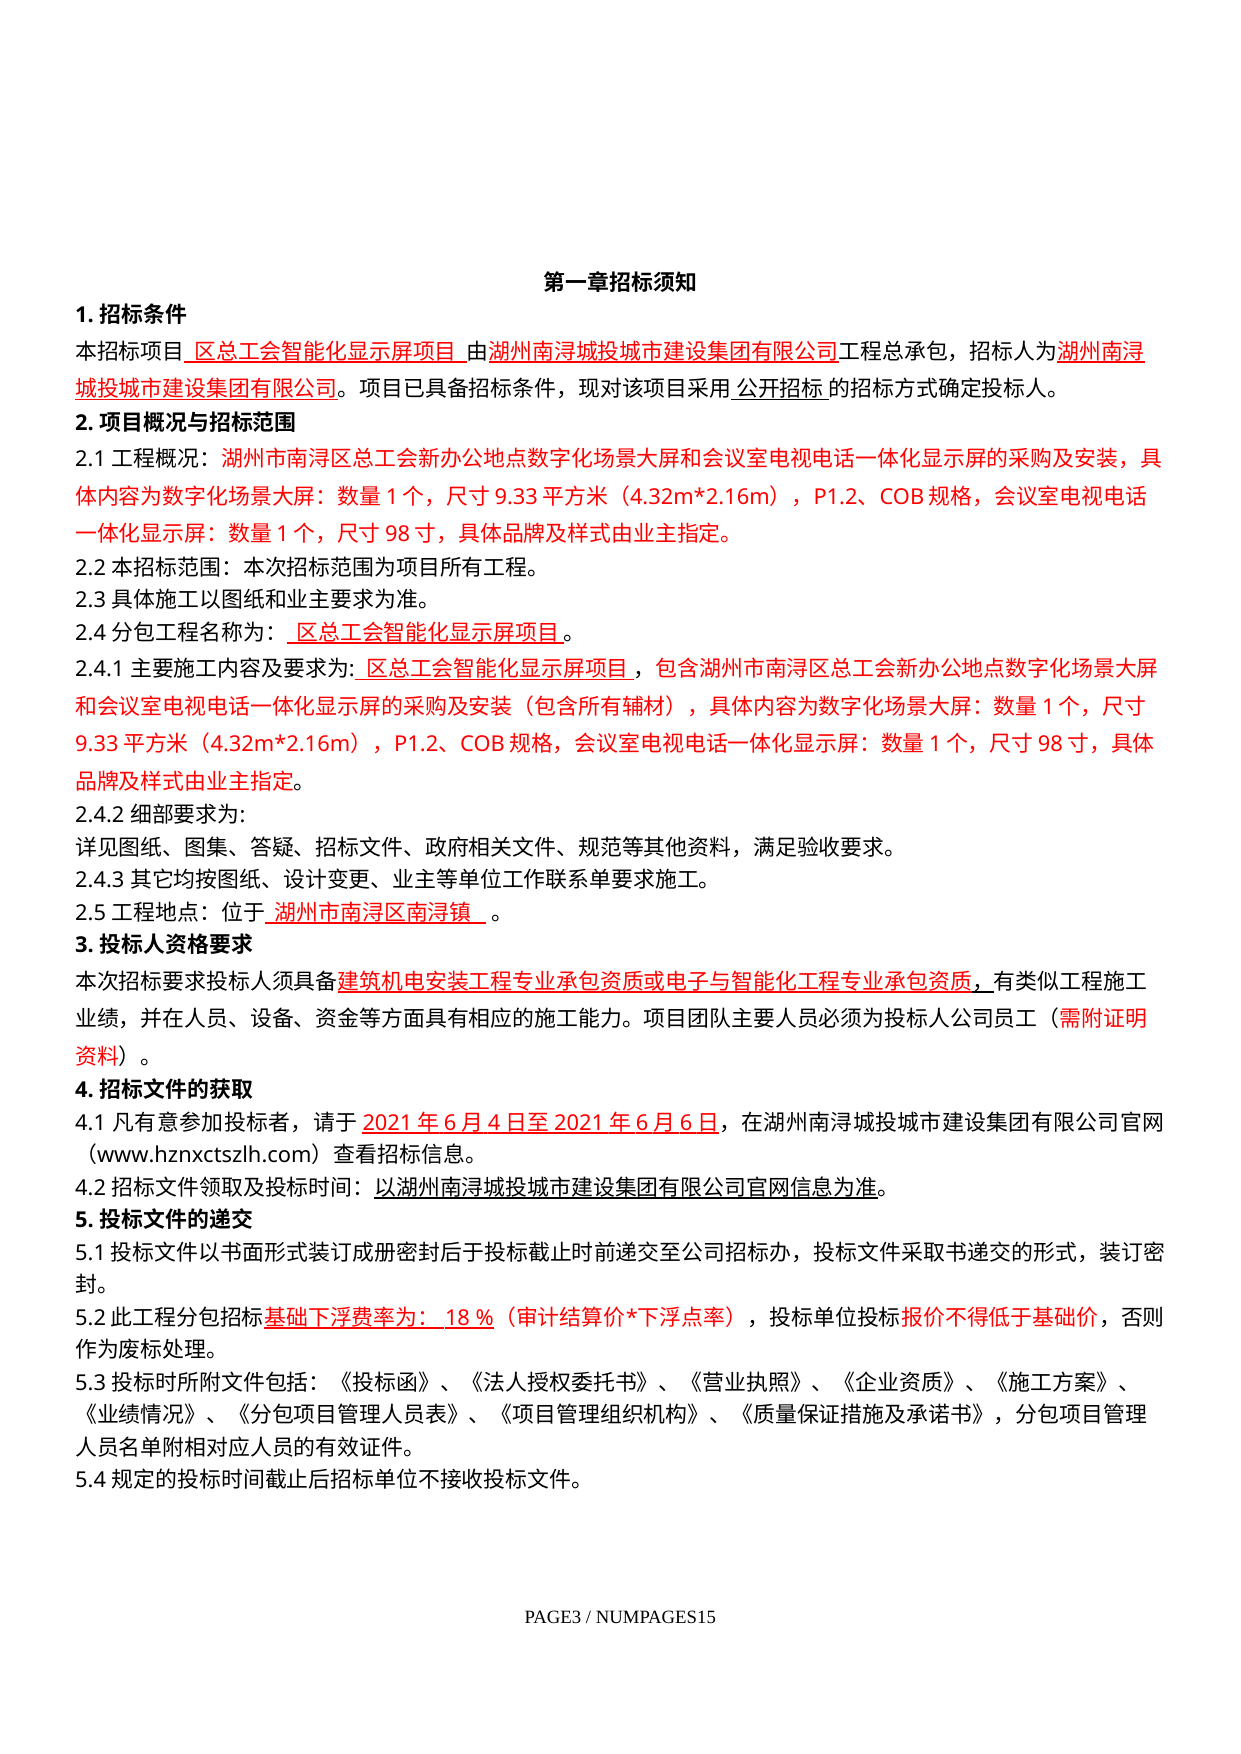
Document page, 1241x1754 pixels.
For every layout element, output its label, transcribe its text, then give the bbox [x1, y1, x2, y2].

text 2.1 工程概况：湖州市南浔区总工会新办公地点数字化场景大屏和会议室电视电话一体化显示屏的采购及安装，具体内容为数字化场景大屏：数量1个，尺寸9.33平方米（4.32m*2.16m），P1.2、COB规格，会议室电视电话一体化显示屏：数量1个，尺寸98寸，具体品牌及样式由业主指定。 [75, 437, 1165, 549]
text 5. 投标文件的递交 [75, 1202, 1165, 1234]
text 4.2 招标文件领取及投标时间：以湖州南浔城投城市建设集团有限公司官网信息为准。 [75, 1169, 1165, 1202]
text 5.1投标文件以书面形式装订成册密封后于投标截止时前递交至公司招标办，投标文件采取书递交的形式，装订密封。 [75, 1234, 1165, 1299]
text 2.4.3 其它均按图纸、设计变更、业主等单位工作联系单要求施工。 [75, 862, 1165, 894]
text 2.5 工程地点：位于 湖州市南浔区南浔镇 。 [75, 894, 1165, 927]
text 3. 投标人资格要求 [75, 927, 1165, 959]
text 第一章招标须知 [75, 264, 1165, 297]
text 2.3 具体施工以图纸和业主要求为准。 [75, 582, 1165, 614]
text 2.4 分包工程名称为： 区总工会智能化显示屏项目 。 [75, 614, 1165, 647]
text 2.4.2 细部要求为: [75, 797, 1165, 829]
text 本招标项目 区总工会智能化显示屏项目 由湖州南浔城投城市建设集团有限公司工程总承包，招标人为湖州南浔城投城市建设集团有限公司。项目已具备招标条件，现对该项目采用 公开招标 的招标方式确定投标人。 [75, 329, 1165, 404]
text 2.4.1 主要施工内容及要求为: 区总工会智能化显示屏项目 ，包含湖州市南浔区总工会新办公地点数字化场景大屏和会议室电视电话一体化显示屏的采购及安装（包含所有辅材），具体内容为数字化场景大屏：数量1个，尺寸9.33平方米（4.32m*2.16m），P1.2、COB规格，会议室电视电话一体化显示屏：数量1个，尺寸98寸，具体品牌及样式由业主指定。 [75, 647, 1165, 797]
text 1. 招标条件 [75, 297, 1165, 329]
text 2.2 本招标范围：本次招标范围为项目所有工程。 [75, 549, 1165, 582]
text 本次招标要求投标人须具备建筑机电安装工程专业承包资质或电子与智能化工程专业承包资质，有类似工程施工业绩，并在人员、设备、资金等方面具有相应的施工能力。项目团队主要人员必须为投标人公司员工（需附证明资料）。 [75, 959, 1165, 1072]
text 5.4 规定的投标时间截止后招标单位不接收投标文件。 [75, 1462, 1165, 1494]
text 5.2此工程分包招标基础下浮费率为： 18 %（审计结算价*下浮点率），投标单位投标报价不得低于基础价，否则作为废标处理。 [75, 1299, 1165, 1364]
text 4.1 凡有意参加投标者，请于2021年6月4日至2021年6月6日，在湖州南浔城投城市建设集团有限公司官网（www.hznxctszlh.com）查看招标信息。 [75, 1104, 1165, 1169]
text 4. 招标文件的获取 [75, 1072, 1165, 1104]
text 5.3 投标时所附文件包括：《投标函》、《法人授权委托书》、《营业执照》、《企业资质》、《施工方案》、《业绩情况》、《分包项目管理人员表》、《项目管理组织机构》、《质量保证措施及承诺书》，分包项目管理人员名单附相对应人员的有效证件。 [75, 1364, 1165, 1462]
text 2. 项目概况与招标范围 [75, 404, 1165, 437]
text 详见图纸、图集、答疑、招标文件、政府相关文件、规范等其他资料，满足验收要求。 [75, 829, 1165, 862]
